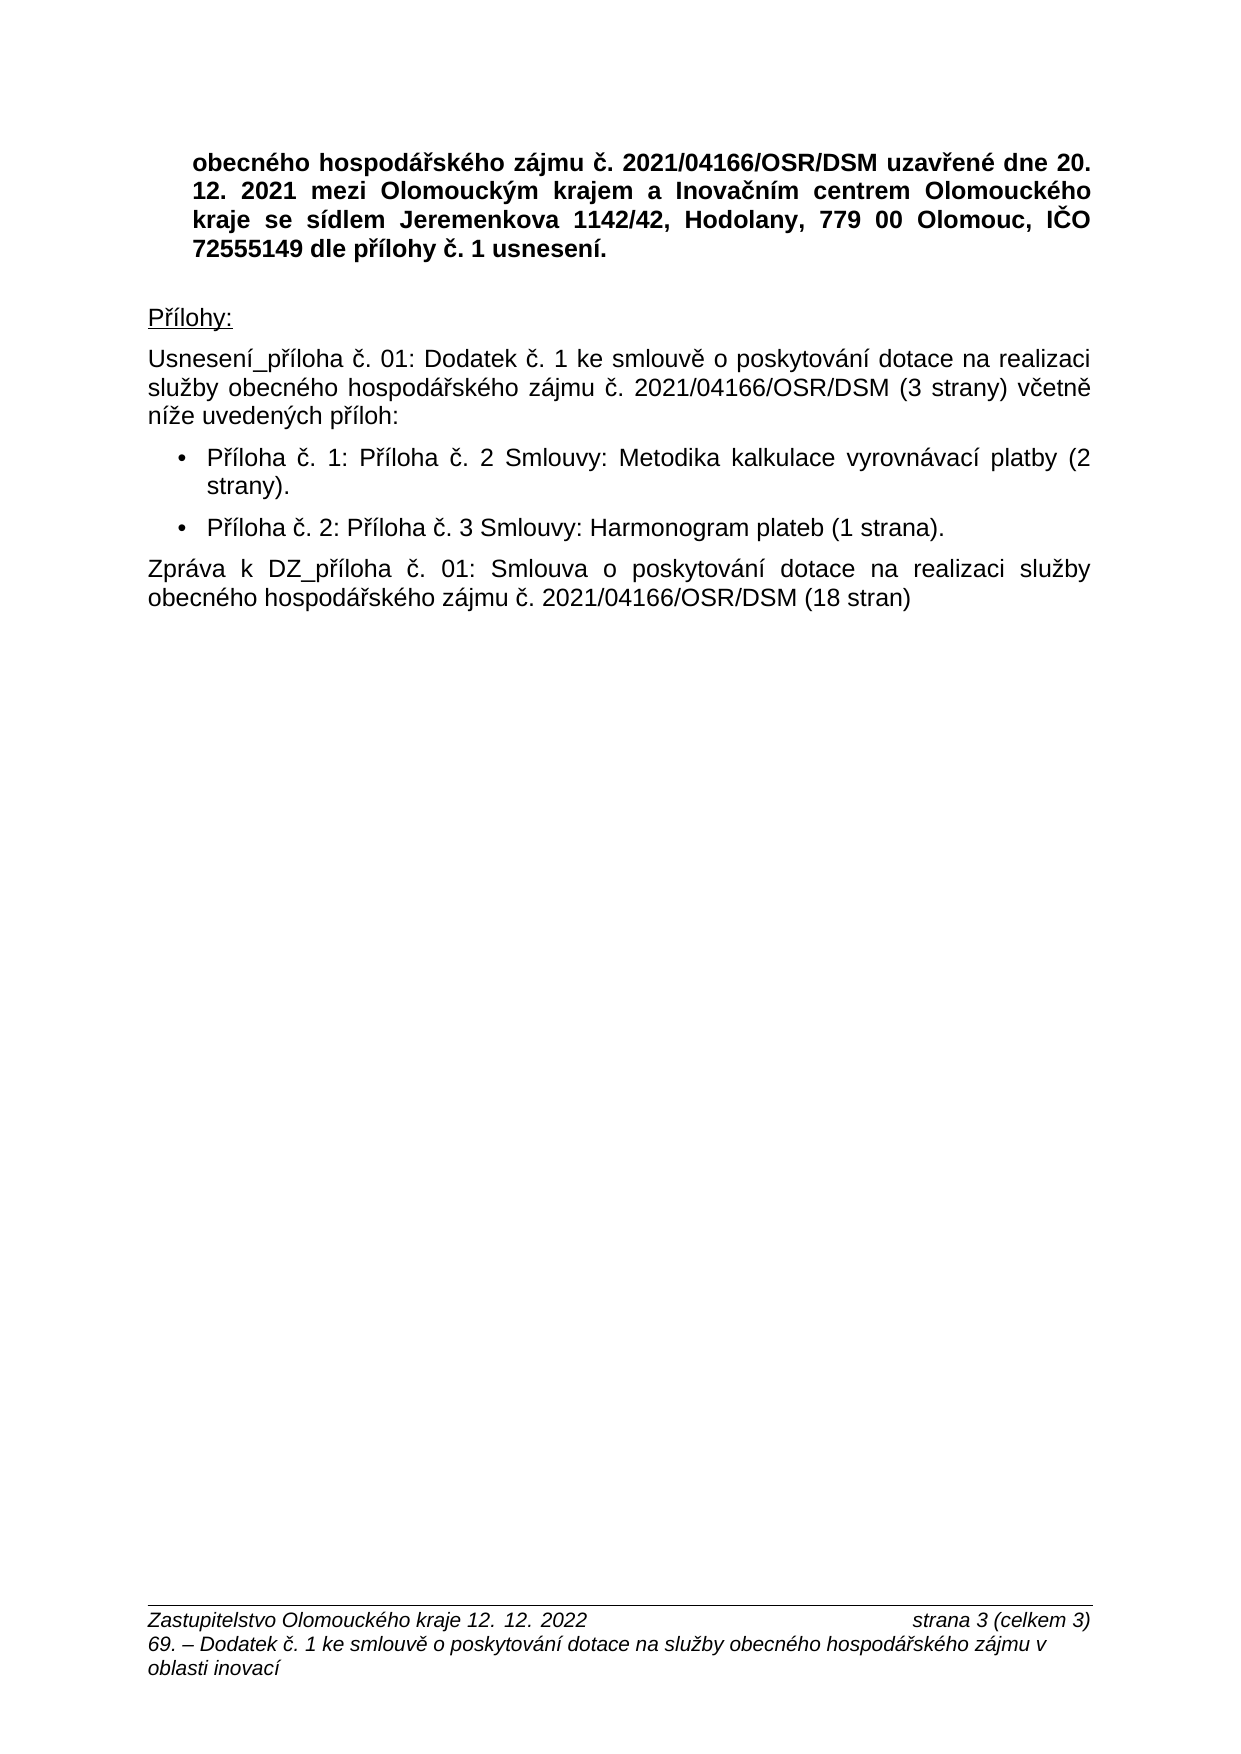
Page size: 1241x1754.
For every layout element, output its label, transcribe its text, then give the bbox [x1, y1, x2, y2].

text Usnesení_příloha č. 01: Dodatek č. 1 ke smlouvě o poskytování dotace na realizaci služby obecného hospodářského zájmu č. 2021/04166/OSR/DSM (3 strany) včetně níže uvedených příloh: [148, 344, 1093, 430]
text Zpráva k DZ_příloha č. 01: Smlouva o poskytování dotace na realizaci služby obecného hospodářského zájmu č. 2021/04166/OSR/DSM (18 stran) [148, 554, 1093, 611]
text Přílohy: [148, 302, 1093, 331]
text • Příloha č. 1: Příloha č. 2 Smlouvy: Metodika kalkulace vyrovnávací platby (2 strany). [177, 442, 1093, 500]
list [148, 148, 1093, 263]
text • Příloha č. 2: Příloha č. 3 Smlouvy: Harmonogram plateb (1 strana). [177, 512, 1093, 541]
